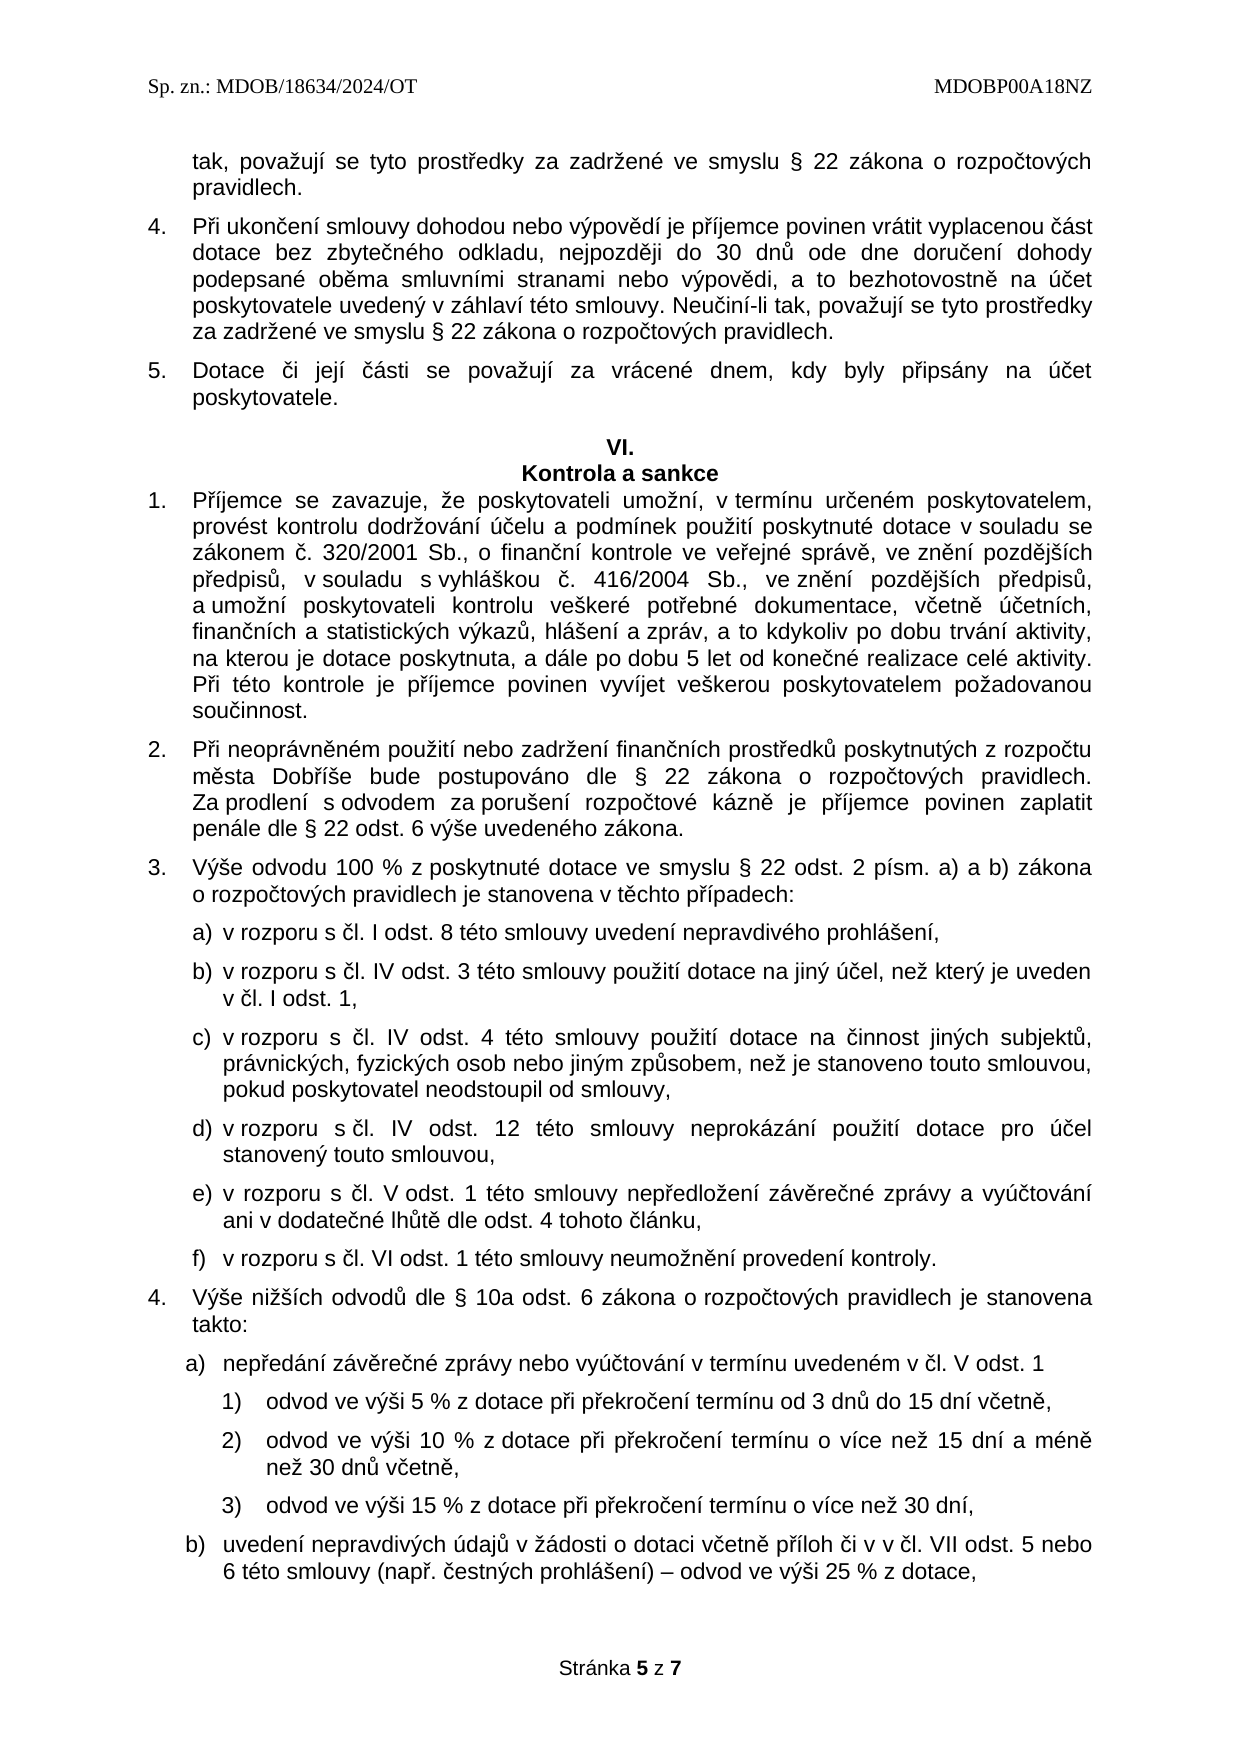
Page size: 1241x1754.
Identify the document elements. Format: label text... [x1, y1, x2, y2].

list v rozporu s čl. V odst. 1 této smlouvy nepředložení závěrečné zprávy a vyúčtování ani v dodatečné lhůtě dle odst. 4 tohoto článku, [192, 1180, 1093, 1233]
list v rozporu s čl. I odst. 8 této smlouvy uvedení nepravdivého prohlášení, [192, 919, 1093, 946]
list Při ukončení smlouvy dohodou nebo výpovědí je příjemce povinen vrátit vyplacenou část dotace bez zbytečného odkladu, nejpozději do 30 dnů ode dne doručení dohody podepsané oběma smluvními stranami nebo výpovědi, a to bezhotovostně na účet poskytovatele uvedený v záhlaví této smlouvy. Neučiní-li tak, považují se tyto prostředky za zadržené ve smyslu § 22 zákona o rozpočtových pravidlech. [148, 213, 1093, 344]
list Při neoprávněném použití nebo zadržení finančních prostředků poskytnutých z rozpočtu města Dobříše bude postupováno dle § 22 zákona o rozpočtových pravidlech. Za prodlení s odvodem za porušení rozpočtové kázně je příjemce povinen zaplatit penále dle § 22 odst. 6 výše uvedeného zákona. [148, 736, 1093, 842]
text VI. [148, 434, 1093, 460]
text Kontrola a sankce [148, 460, 1093, 487]
list Dotace či její části se považují za vrácené dnem, kdy byly připsány na účet poskytovatele. [148, 357, 1093, 410]
list nepředání závěrečné zprávy nebo vyúčtování v termínu uvedeném v čl. V odst. 1 [185, 1349, 1093, 1376]
list Příjemce se zavazuje, že poskytovateli umožní, v termínu určeném poskytovatelem, provést kontrolu dodržování účelu a podmínek použití poskytnuté dotace v souladu se zákonem č. 320/2001 Sb., o finanční kontrole ve veřejné správě, ve znění pozdějších předpisů, v souladu s vyhláškou č. 416/2004 Sb., ve znění pozdějších předpisů, a umožní poskytovateli kontrolu veškeré potřebné dokumentace, včetně účetních, finančních a statistických výkazů, hlášení a zpráv, a to kdykoliv po dobu trvání aktivity, na kterou je dotace poskytnuta, a dále po dobu 5 let od konečné realizace celé aktivity. Při této kontrole je příjemce povinen vyvíjet veškerou poskytovatelem požadovanou součinnost. [148, 487, 1093, 724]
list v rozporu s čl. IV odst. 4 této smlouvy použití dotace na činnost jiných subjektů, právnických, fyzických osob nebo jiným způsobem, než je stanoveno touto smlouvou, pokud poskytovatel neodstoupil od smlouvy, [192, 1023, 1093, 1102]
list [148, 148, 1093, 200]
list odvod ve výši 15 % z dotace při překročení termínu o více než 30 dní, [221, 1492, 1093, 1519]
list v rozporu s čl. IV odst. 3 této smlouvy použití dotace na jiný účel, než který je uveden v čl. I odst. 1, [192, 958, 1093, 1011]
list odvod ve výši 10 % z dotace při překročení termínu o více než 15 dní a méně než 30 dnů včetně, [221, 1427, 1093, 1480]
list Výše nižších odvodů dle § 10a odst. 6 zákona o rozpočtových pravidlech je stanovena takto: [148, 1284, 1093, 1337]
list Výše odvodu 100 % z poskytnuté dotace ve smyslu § 22 odst. 2 písm. a) a b) zákona o rozpočtových pravidlech je stanovena v těchto případech: [148, 854, 1093, 907]
list v rozporu s čl. IV odst. 12 této smlouvy neprokázání použití dotace pro účel stanovený touto smlouvou, [192, 1115, 1093, 1168]
list uvedení nepravdivých údajů v žádosti o dotaci včetně příloh či v v čl. VII odst. 5 nebo 6 této smlouvy (např. čestných prohlášení) – odvod ve výši 25 % z dotace, [185, 1531, 1093, 1584]
list v rozporu s čl. VI odst. 1 této smlouvy neumožnění provedení kontroly. [192, 1245, 1093, 1272]
list odvod ve výši 5 % z dotace při překročení termínu od 3 dnů do 15 dní včetně, [221, 1388, 1093, 1415]
